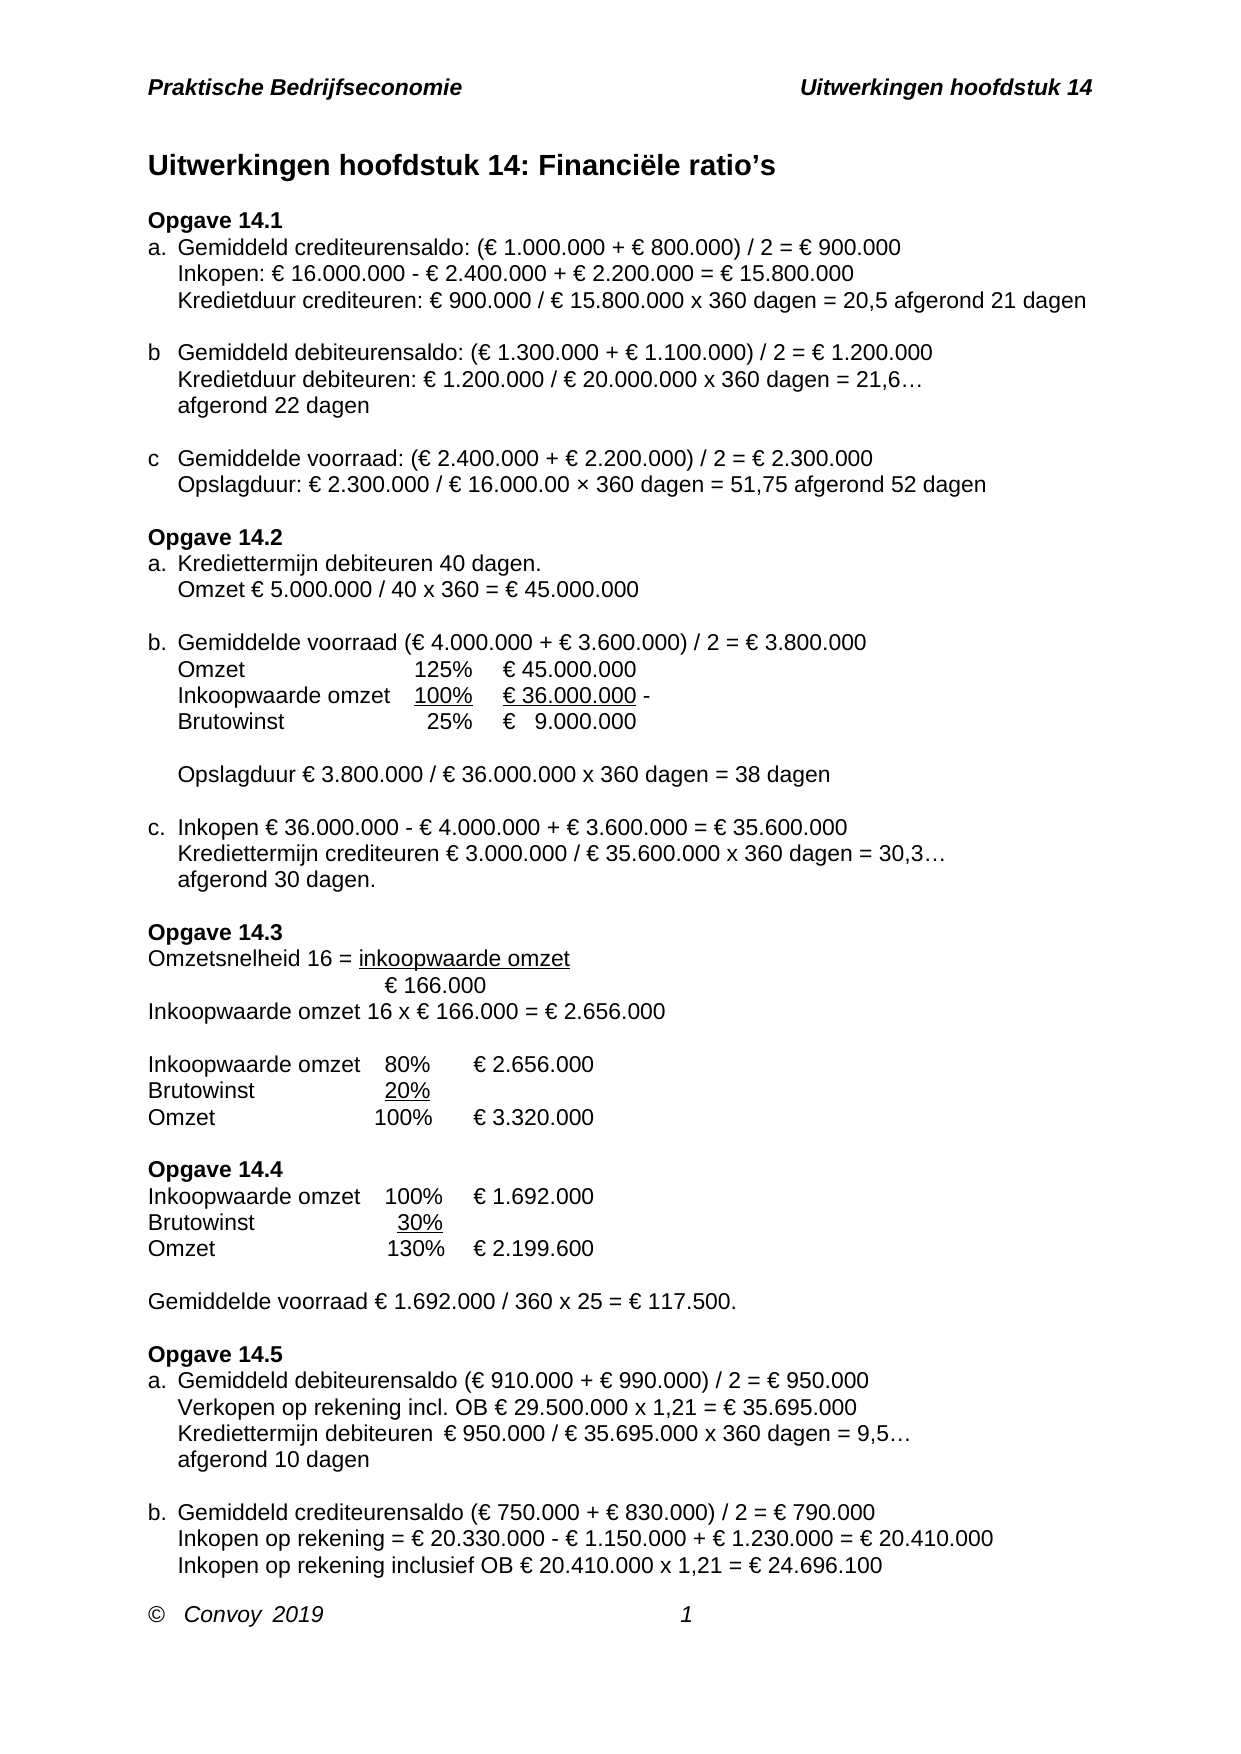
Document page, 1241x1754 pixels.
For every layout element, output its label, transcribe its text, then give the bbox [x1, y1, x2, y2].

text Opslagduur: € 2.300.000 / € 16.000.00 × 360 dagen = 51,75 afgerond 52 dagen [148, 471, 1093, 497]
text Krediettermijn crediteuren € 3.000.000 / € 35.600.000 x 360 dagen = 30,3… afgerond 30 dagen. [177, 840, 1093, 893]
text Verkopen op rekening incl. OB € 29.500.000 x 1,21 = € 35.695.000 [148, 1393, 1093, 1420]
text Inkoopwaarde omzet 16 x € 166.000 = € 2.656.000 [148, 998, 1093, 1024]
text c Gemiddelde voorraad: (€ 2.400.000 + € 2.200.000) / 2 = € 2.300.000 [148, 445, 1093, 471]
text Inkopen: € 16.000.000 - € 2.400.000 + € 2.200.000 = € 15.800.000 [148, 260, 1093, 287]
text Omzet 130% € 2.199.600 [148, 1235, 1093, 1262]
text Omzet € 5.000.000 / 40 x 360 = € 45.000.000 [148, 576, 1093, 603]
text b. Gemiddelde voorraad (€ 4.000.000 + € 3.600.000) / 2 = € 3.800.000 [148, 629, 1093, 656]
text Omzet 125% € 45.000.000 [148, 656, 1093, 682]
text Opgave 14.5 [148, 1341, 1093, 1367]
list Gemiddeld debiteurensaldo (€ 910.000 + € 990.000) / 2 = € 950.000 [148, 1367, 1093, 1393]
text Uitwerkingen hoofdstuk 14: Financiële ratio’s [148, 148, 1093, 181]
text Inkopen op rekening inclusief OB € 20.410.000 x 1,21 = € 24.696.100 [177, 1552, 1093, 1578]
text Inkoopwaarde omzet 100% € 1.692.000 [148, 1183, 1093, 1209]
text Kredietduur debiteuren: € 1.200.000 / € 20.000.000 x 360 dagen = 21,6… afgerond 22 dagen [177, 366, 1093, 418]
text Opslagduur € 3.800.000 / € 36.000.000 x 360 dagen = 38 dagen [148, 761, 1093, 787]
text Krediettermijn debiteuren € 950.000 / € 35.695.000 x 360 dagen = 9,5… afgerond 10 dagen [148, 1420, 1093, 1472]
text Inkopen op rekening = € 20.330.000 - € 1.150.000 + € 1.230.000 = € 20.410.000 [177, 1525, 1093, 1552]
text Opgave 14.2 [148, 524, 1093, 550]
text Opgave 14.3 [148, 919, 1093, 945]
text Inkoopwaarde omzet 100% € 36.000.000 - [148, 682, 1093, 708]
text Brutowinst 20% [148, 1077, 1093, 1103]
text Omzetsnelheid 16 = inkoopwaarde omzet [148, 945, 1093, 972]
text Opgave 14.4 [148, 1156, 1093, 1183]
text € 166.000 [148, 972, 1093, 998]
text Omzet 100% € 3.320.000 [148, 1103, 1093, 1130]
text Inkoopwaarde omzet 80% € 2.656.000 [148, 1051, 1093, 1077]
text Opgave 14.1 [148, 207, 1093, 234]
text a. Gemiddeld crediteurensaldo: (€ 1.000.000 + € 800.000) / 2 = € 900.000 [148, 234, 1093, 260]
text Kredietduur crediteuren: € 900.000 / € 15.800.000 x 360 dagen = 20,5 afgerond 21 dagen [148, 287, 1093, 313]
text b Gemiddeld debiteurensaldo: (€ 1.300.000 + € 1.100.000) / 2 = € 1.200.000 [148, 339, 1093, 366]
text c. Inkopen € 36.000.000 - € 4.000.000 + € 3.600.000 = € 35.600.000 [148, 814, 1093, 840]
text a. Krediettermijn debiteuren 40 dagen. [148, 550, 1093, 576]
text Brutowinst 25% € 9.000.000 [148, 708, 1093, 734]
list Gemiddeld crediteurensaldo (€ 750.000 + € 830.000) / 2 = € 790.000 [148, 1499, 1093, 1525]
text Brutowinst 30% [148, 1209, 1093, 1235]
text Gemiddelde voorraad € 1.692.000 / 360 x 25 = € 117.500. [148, 1288, 1093, 1314]
